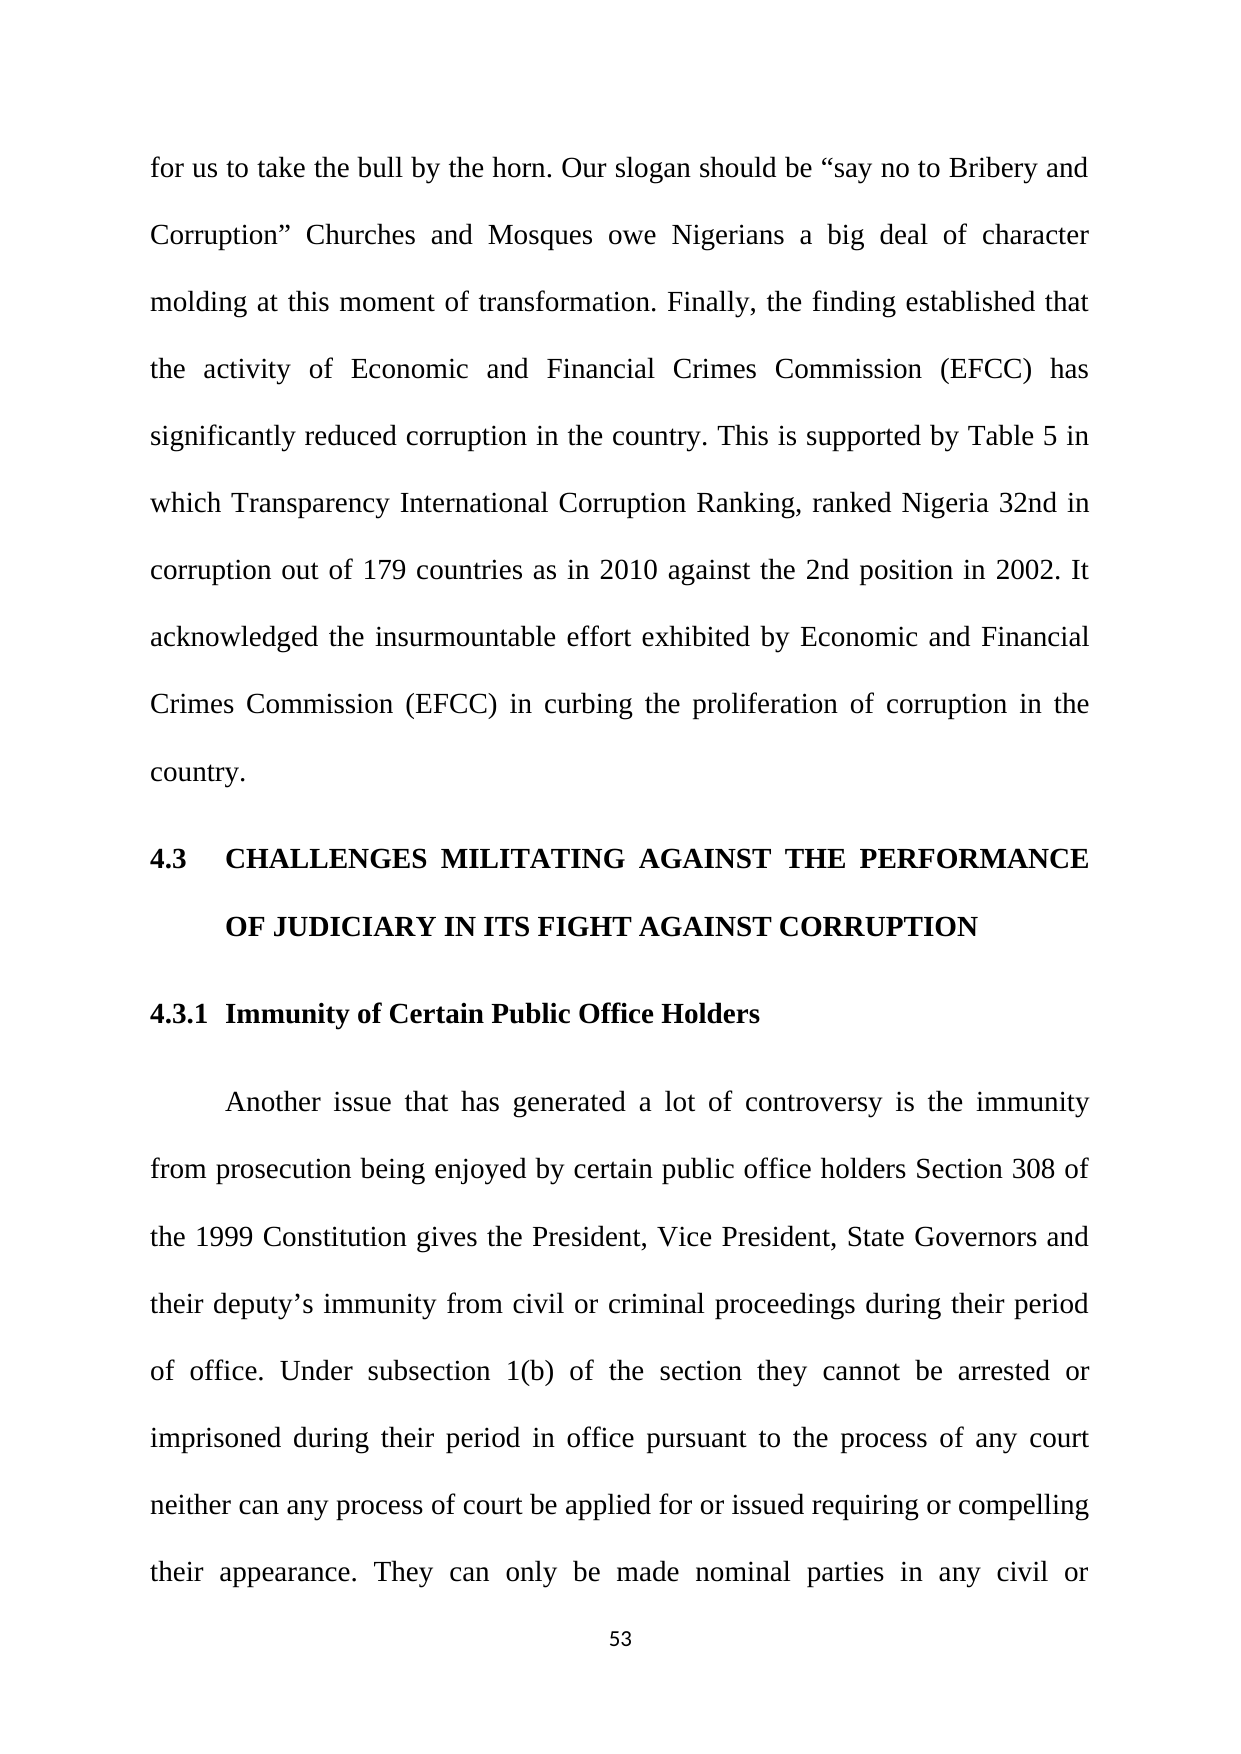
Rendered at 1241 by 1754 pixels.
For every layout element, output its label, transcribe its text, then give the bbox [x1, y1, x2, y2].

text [150, 150, 1090, 787]
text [150, 1084, 1090, 1588]
text 4.3.1 Immunity of Certain Public Office Holders [150, 997, 1090, 1030]
text 4.3 CHALLENGES MILITATING AGAINST THE PERFORMANCE OF JUDICIARY IN ITS FIGHT AGAINST CORRUPTION [150, 842, 1090, 942]
